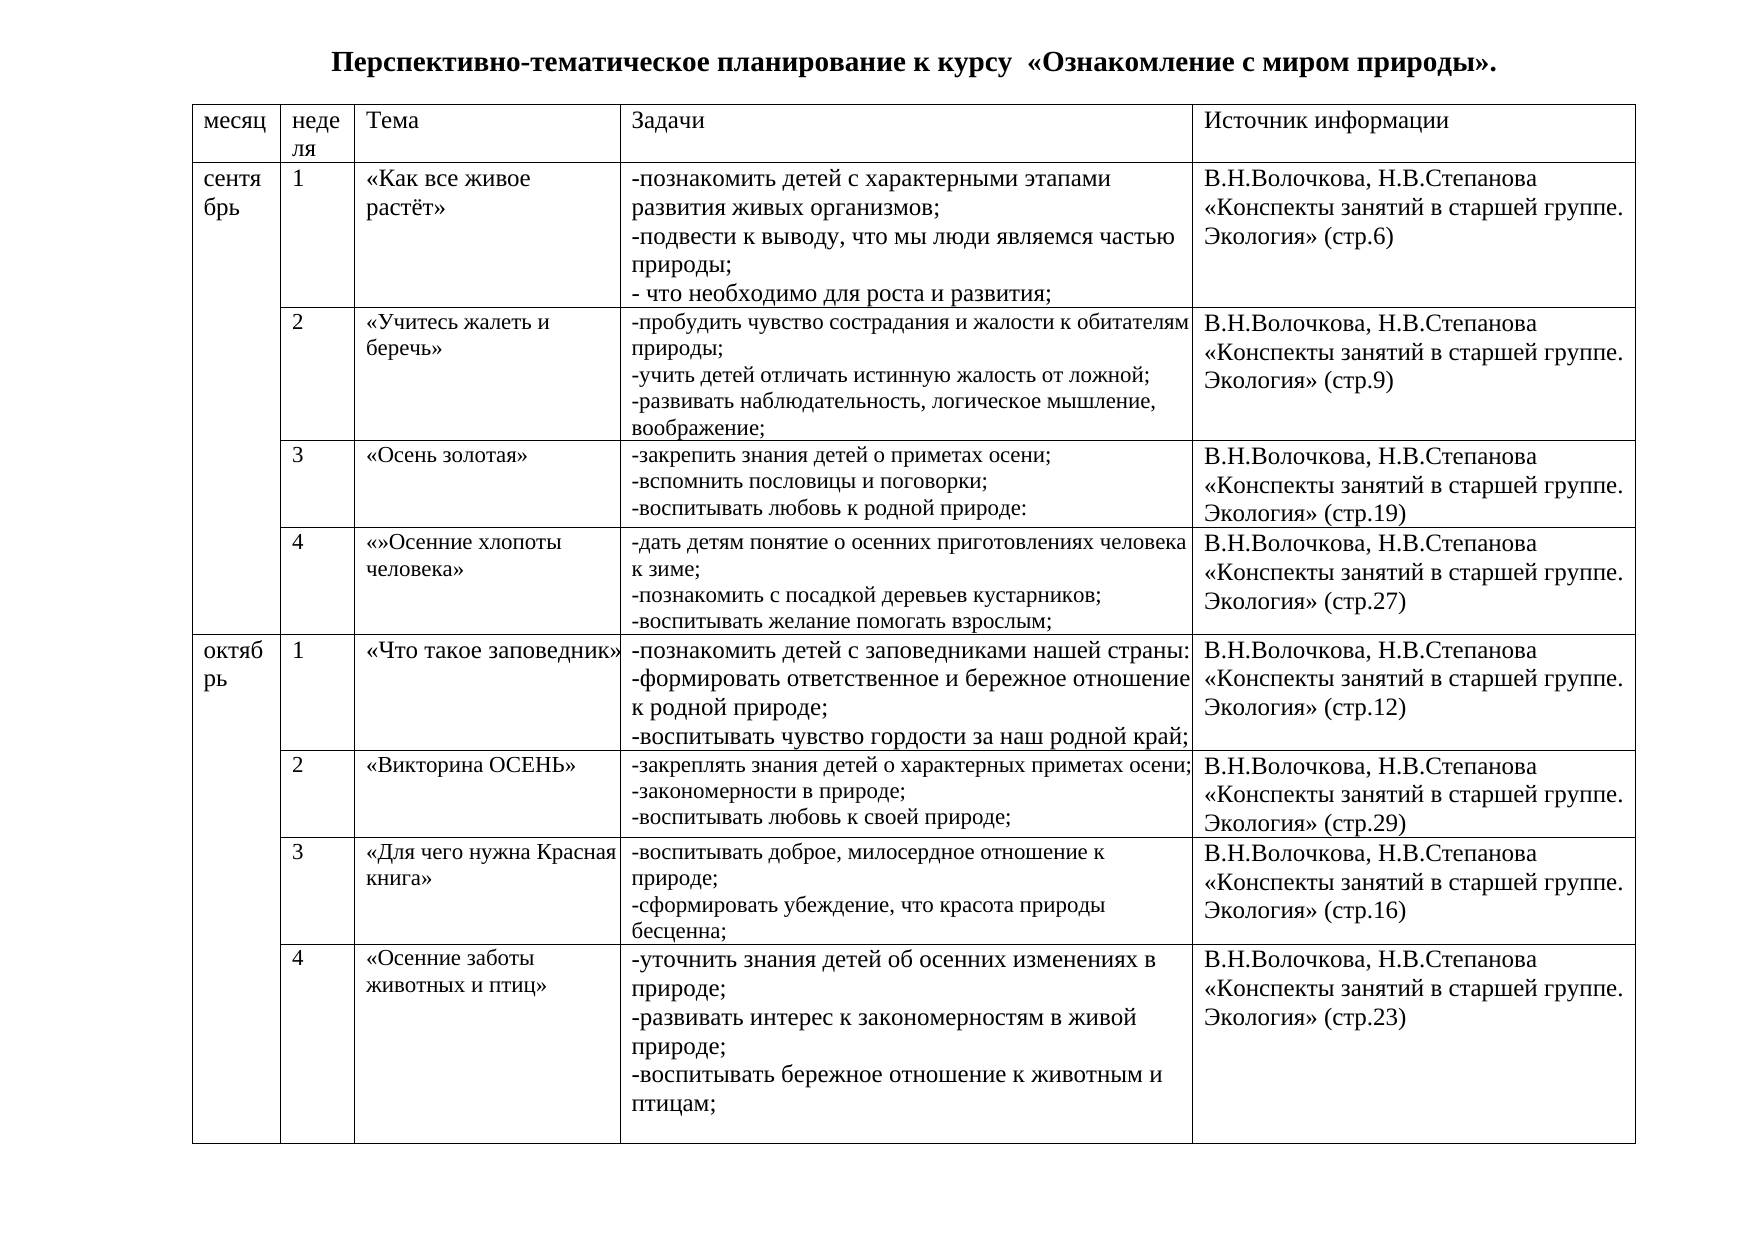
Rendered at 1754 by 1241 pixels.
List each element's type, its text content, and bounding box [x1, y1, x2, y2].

table_cell В.Н.Волочкова, Н.В.Степанова «Конспекты занятий в старшей группе. Экология» (стр.6) [1193, 163, 1635, 307]
table_cell 4 [281, 945, 354, 1143]
table_cell 2 [281, 308, 354, 440]
table_cell «»Осенние хлопоты человека» [355, 528, 620, 634]
table_cell -познакомить детей с характерными этапами развития живых организмов; -подвести к выводу, что мы люди являемся частью природы; - что необходимо для роста и развития; [621, 163, 1192, 307]
table_header Задачи [621, 105, 1192, 162]
table_cell «Викторина ОСЕНЬ» [355, 751, 620, 837]
table_header Источник информации [1193, 105, 1635, 162]
table_cell 3 [281, 838, 354, 943]
table_cell «Учитесь жалеть и беречь» [355, 308, 620, 440]
table_cell -познакомить детей с заповедниками нашей страны: -формировать ответственное и бережное отношение к родной природе; -воспитывать чувство гордости за наш родной край; [621, 635, 1192, 750]
text Перспективно-тематическое планирование к курсу «Ознакомление с миром природы». [192, 44, 1636, 78]
table_cell В.Н.Волочкова, Н.В.Степанова «Конспекты занятий в старшей группе. Экология» (стр.27) [1193, 528, 1635, 634]
table_cell В.Н.Волочкова, Н.В.Степанова «Конспекты занятий в старшей группе. Экология» (стр.19) [1193, 441, 1635, 527]
table_header месяц [193, 105, 280, 162]
table_cell «Что такое заповедник» [355, 635, 620, 750]
table_cell В.Н.Волочкова, Н.В.Степанова «Конспекты занятий в старшей группе. Экология» (стр.29) [1193, 751, 1635, 837]
table_cell октябрь [193, 635, 280, 1143]
table_cell В.Н.Волочкова, Н.В.Степанова «Конспекты занятий в старшей группе. Экология» (стр.23) [1193, 945, 1635, 1143]
table_cell -пробудить чувство сострадания и жалости к обитателям природы; -учить детей отличать истинную жалость от ложной; -развивать наблюдательность, логическое мышление, воображение; [621, 308, 1192, 440]
table_header Тема [355, 105, 620, 162]
table_cell 2 [281, 751, 354, 837]
table_cell 3 [281, 441, 354, 527]
table_cell «Как все живое растёт» [355, 163, 620, 307]
table_cell В.Н.Волочкова, Н.В.Степанова «Конспекты занятий в старшей группе. Экология» (стр.16) [1193, 838, 1635, 943]
table_cell «Осень золотая» [355, 441, 620, 527]
table_header неделя [281, 105, 354, 162]
table_cell -закреплять знания детей о характерных приметах осени; -закономерности в природе; -воспитывать любовь к своей природе; [621, 751, 1192, 837]
table_cell 1 [281, 163, 354, 307]
table_cell 1 [281, 635, 354, 750]
table_cell -закрепить знания детей о приметах осени; -вспомнить пословицы и поговорки; -воспитывать любовь к родной природе: [621, 441, 1192, 527]
table_cell В.Н.Волочкова, Н.В.Степанова «Конспекты занятий в старшей группе. Экология» (стр.9) [1193, 308, 1635, 440]
table_cell В.Н.Волочкова, Н.В.Степанова «Конспекты занятий в старшей группе. Экология» (стр.12) [1193, 635, 1635, 750]
table_cell сентябрь [193, 163, 280, 634]
table_cell «Для чего нужна Красная книга» [355, 838, 620, 943]
table_cell -воспитывать доброе, милосердное отношение к природе; -сформировать убеждение, что красота природы бесценна; [621, 838, 1192, 943]
table_cell -уточнить знания детей об осенних изменениях в природе; -развивать интерес к закономерностям в живой природе; -воспитывать бережное отношение к животным и птицам; [621, 945, 1192, 1143]
table_cell «Осенние заботы животных и птиц» [355, 945, 620, 1143]
table_cell -дать детям понятие о осенних приготовлениях человека к зиме; -познакомить с посадкой деревьев кустарников; -воспитывать желание помогать взрослым; [621, 528, 1192, 634]
table_cell 4 [281, 528, 354, 634]
